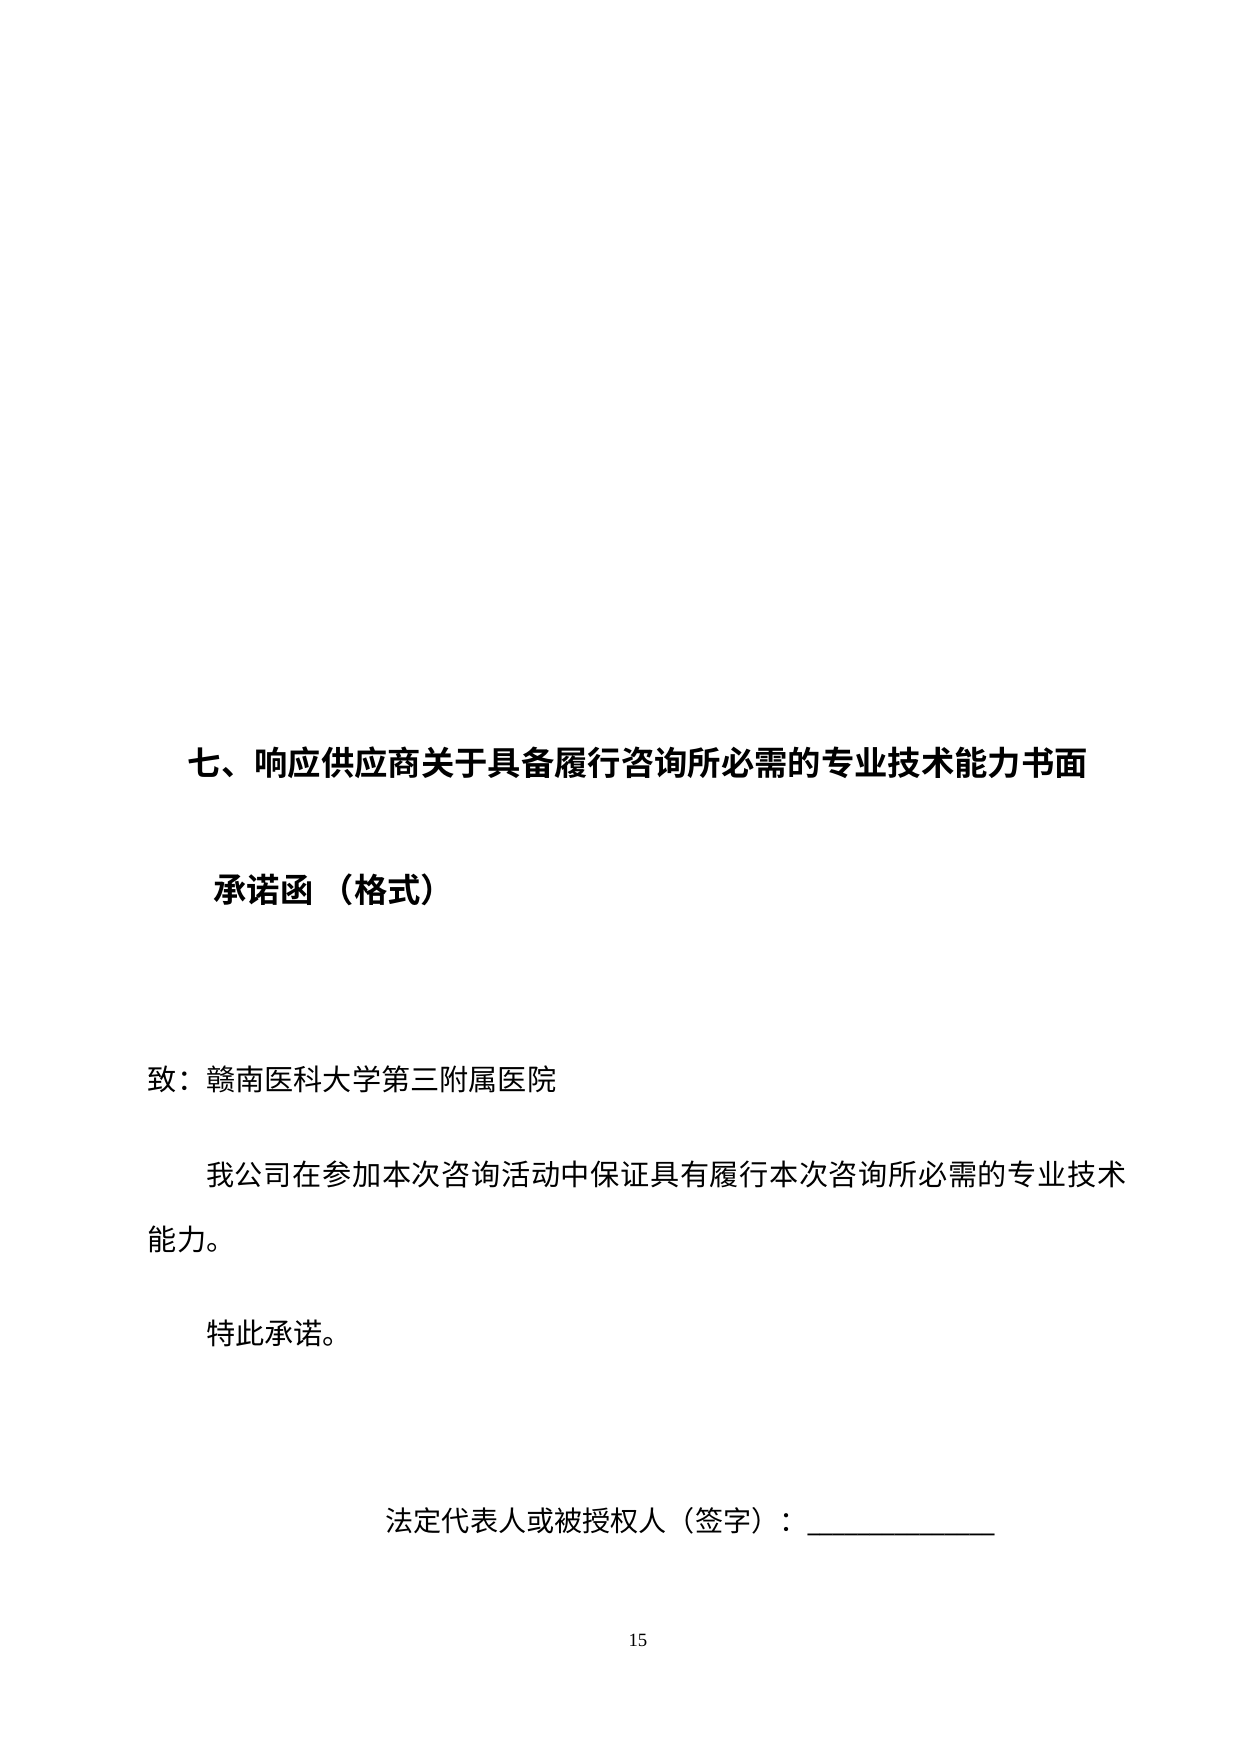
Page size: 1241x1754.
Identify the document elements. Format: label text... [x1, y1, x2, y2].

text 特此承诺。 [148, 1299, 1128, 1364]
subtitle 承诺函 （格式） [148, 855, 1128, 920]
text 法定代表人或被授权人（签字）：_______________ [148, 1487, 1071, 1552]
subtitle 响应供应商关于具备履行咨询所必需的专业技术能力书面 [148, 728, 1128, 793]
text 致：赣南医科大学第三附属医院 [148, 1046, 1128, 1111]
text 我公司在参加本次咨询活动中保证具有履行本次咨询所必需的专业技术能力。 [148, 1140, 1128, 1270]
